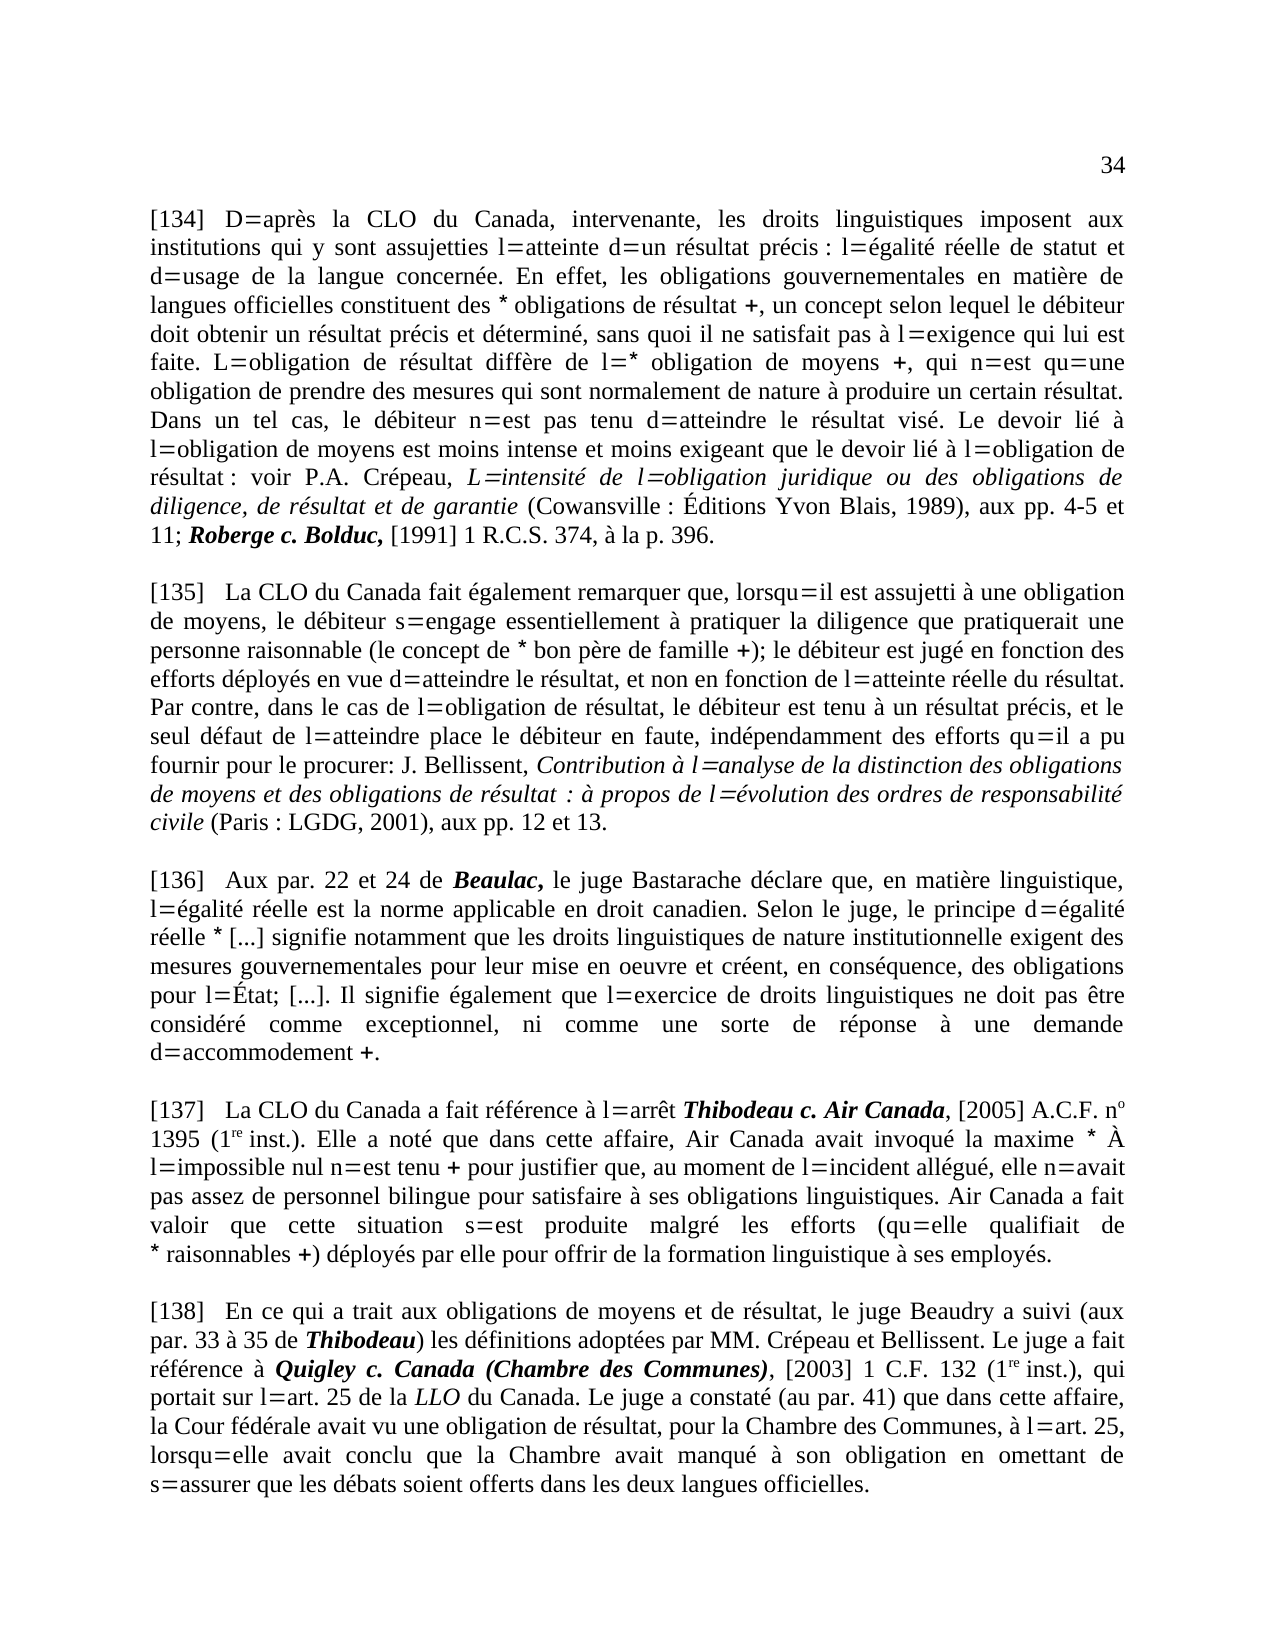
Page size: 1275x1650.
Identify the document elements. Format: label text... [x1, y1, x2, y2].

text En ce qui a trait aux obligations de moyens et de résultat, le juge Beaudry a suivi (aux par. 33 à 35 de Thibodeau) les définitions adoptées par MM. Crépeau et Bellissent. Le juge a fait référence à Quigley c. Canada (Chambre des Communes), [2003] 1 C.F. 132 (1re inst.), qui portait sur lart. 25 de la LLO du Canada. Le juge a constaté (au par. 41) que dans cette affaire, la Cour fédérale avait vu une obligation de résultat, pour la Chambre des Communes, à lart. 25, lorsquelle avait conclu que la Chambre avait manqué à son obligation en omettant de sassurer que les débats soient offerts dans les deux langues officielles. [150, 1296, 1125, 1497]
text Daprès la CLO du Canada, intervenante, les droits linguistiques imposent aux institutions qui y sont assujetties latteinte dun résultat précis : légalité réelle de statut et dusage de la langue concernée. En effet, les obligations gouvernementales en matière de langues officielles constituent des obligations de résultat , un concept selon lequel le débiteur doit obtenir un résultat précis et déterminé, sans quoi il ne satisfait pas à lexigence qui lui est faite. Lobligation de résultat diffère de l obligation de moyens , qui nest quune obligation de prendre des mesures qui sont normalement de nature à produire un certain résultat. Dans un tel cas, le débiteur nest pas tenu datteindre le résultat visé. Le devoir lié à lobligation de moyens est moins intense et moins exigeant que le devoir lié à lobligation de résultat : voir P.A. Crépeau, Lintensité de lobligation juridique ou des obligations de diligence, de résultat et de garantie (Cowansville : Éditions Yvon Blais, 1989), aux pp. 4-5 et 11; Roberge c. Bolduc, [1991] 1 R.C.S. 374, à la p. 396. [150, 204, 1125, 549]
text Aux par. 22 et 24 de Beaulac, le juge Bastarache déclare que, en matière linguistique, légalité réelle est la norme applicable en droit canadien. Selon le juge, le principe dégalité réelle [...] signifie notamment que les droits linguistiques de nature institutionnelle exigent des mesures gouvernementales pour leur mise en oeuvre et créent, en conséquence, des obligations pour lÉtat; [...]. Il signifie également que lexercice de droits linguistiques ne doit pas être considéré comme exceptionnel, ni comme une sorte de réponse à une demande daccommodement . [150, 865, 1125, 1066]
text La CLO du Canada fait également remarquer que, lorsquil est assujetti à une obligation de moyens, le débiteur sengage essentiellement à pratiquer la diligence que pratiquerait une personne raisonnable (le concept de bon père de famille ); le débiteur est jugé en fonction des efforts déployés en vue datteindre le résultat, et non en fonction de latteinte réelle du résultat. Par contre, dans le cas de lobligation de résultat, le débiteur est tenu à un résultat précis, et le seul défaut de latteindre place le débiteur en faute, indépendamment des efforts quil a pu fournir pour le procurer: J. Bellissent, Contribution à lanalyse de la distinction des obligations de moyens et des obligations de résultat : à propos de lévolution des ordres de responsabilité civile (Paris : LGDG, 2001), aux pp. 12 et 13. [150, 577, 1125, 836]
text La CLO du Canada a fait référence à larrêt Thibodeau c. Air Canada, [2005] A.C.F. no 1395 (1re inst.). Elle a noté que dans cette affaire, Air Canada avait invoqué la maxime À limpossible nul nest tenu pour justifier que, au moment de lincident allégué, elle navait pas assez de personnel bilingue pour satisfaire à ses obligations linguistiques. Air Canada a fait valoir que cette situation sest produite malgré les efforts (quelle qualifiait de raisonnables ) déployés par elle pour offrir de la formation linguistique à ses employés. [150, 1095, 1125, 1267]
